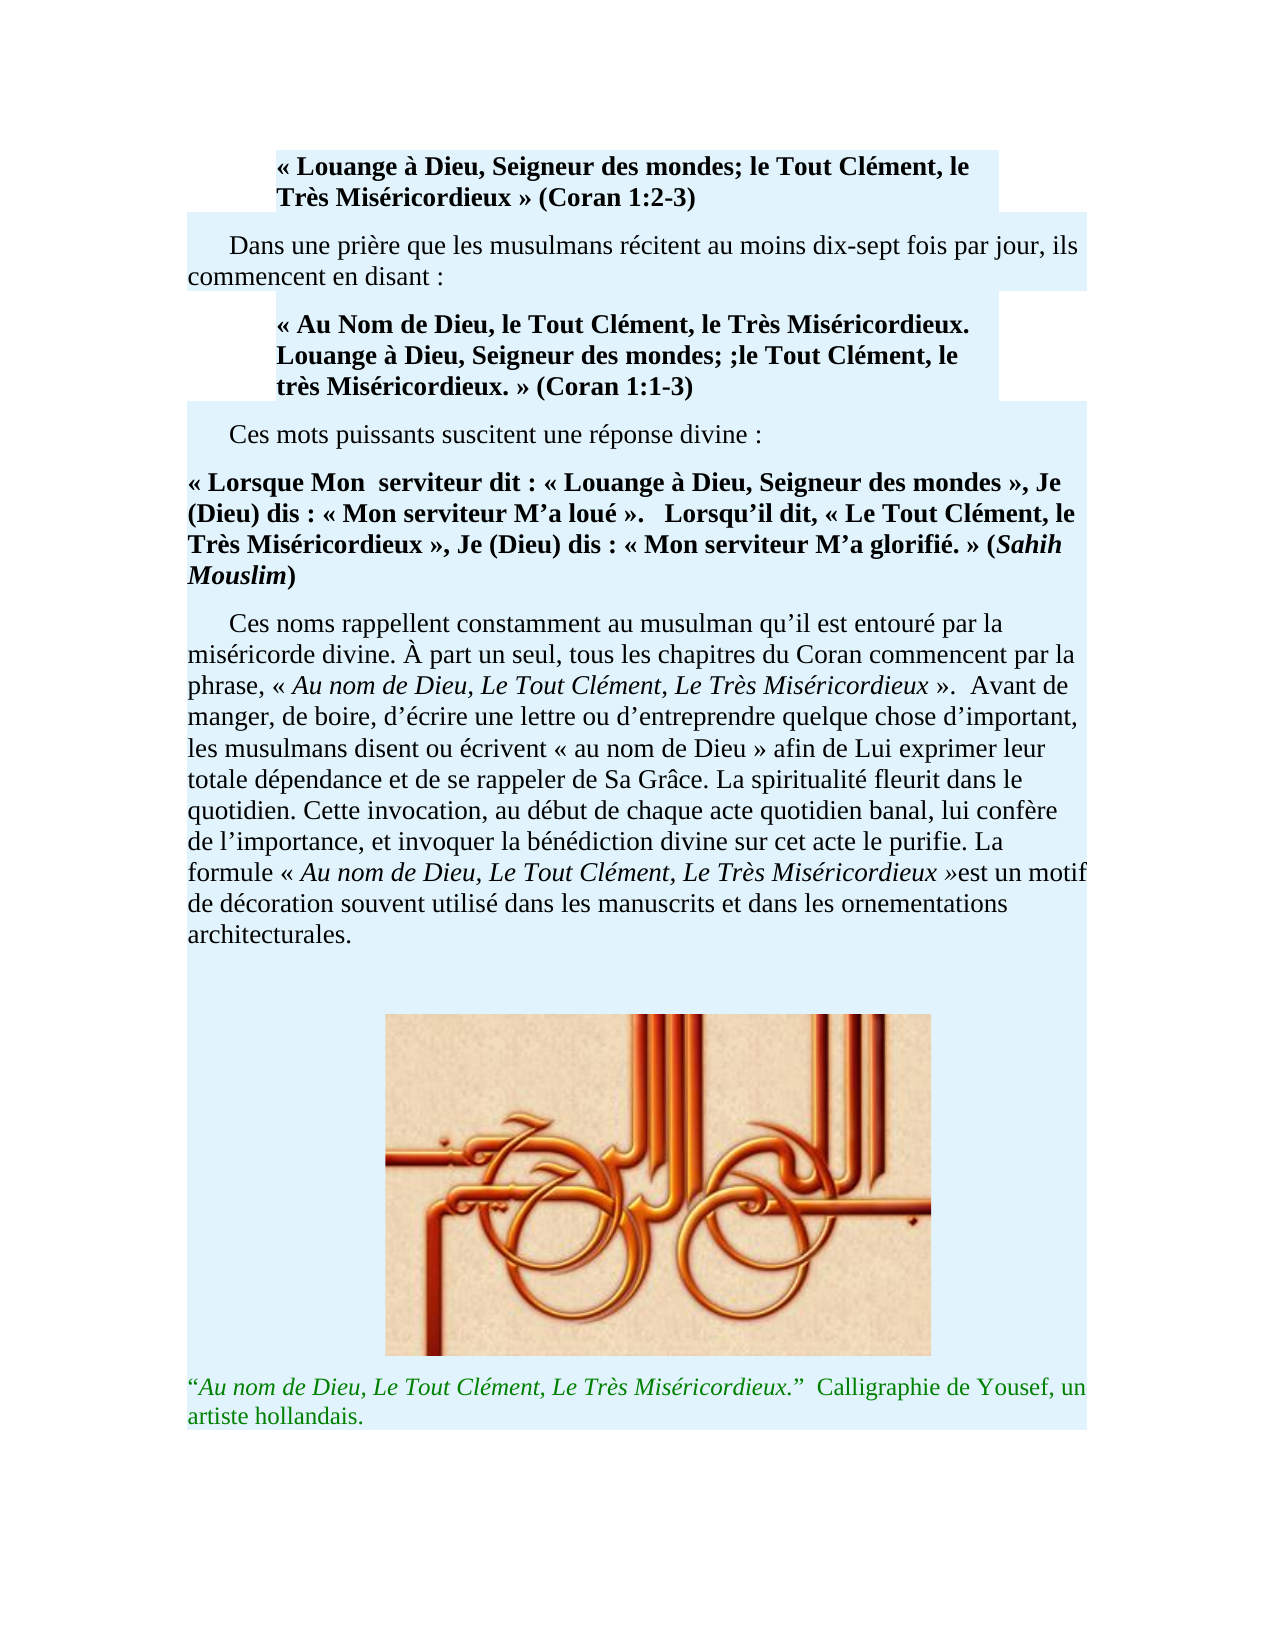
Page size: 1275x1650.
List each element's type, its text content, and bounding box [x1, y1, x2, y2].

text Ces mots puissants suscitent une réponse divine : [187, 418, 1087, 449]
text Ces noms rappellent constamment au musulman qu’il est entouré par la miséricorde divine. À part un seul, tous les chapitres du Coran commencent par la phrase, « Au nom de Dieu, Le Tout Clément, Le Très Miséricordieux ». Avant de manger, de boire, d’écrire une lettre ou d’entreprendre quelque chose d’important, les musulmans disent ou écrivent « au nom de Dieu » afin de Lui exprimer leur totale dépendance et de se rappeler de Sa Grâce. La spiritualité fleurit dans le quotidien. Cette invocation, au début de chaque acte quotidien banal, lui confère de l’importance, et invoquer la bénédiction divine sur cet acte le purifie. La formule « Au nom de Dieu, Le Tout Clément, Le Très Miséricordieux »est un motif de décoration souvent utilisé dans les manuscrits et dans les ornementations architecturales. [187, 607, 1087, 950]
text « Louange à Dieu, Seigneur des mondes; le Tout Clément, le Très Miséricordieux » (Coran 1:2-3) [276, 150, 999, 212]
text « Lorsque Mon serviteur dit : « Louange à Dieu, Seigneur des mondes », Je (Dieu) dis : « Mon serviteur M’a loué ». Lorsqu’il dit, « Le Tout Clément, le Très Miséricordieux », Je (Dieu) dis : « Mon serviteur M’a glorifié. » (Sahih Mouslim) [187, 466, 1087, 590]
text “Au nom de Dieu, Le Tout Clément, Le Très Miséricordieux.” Calligraphie de Yousef, un artiste hollandais. [187, 1372, 1087, 1430]
text Dans une prière que les musulmans récitent au moins dix-sept fois par jour, ils commencent en disant : [187, 229, 1087, 291]
picture [385, 1014, 932, 1356]
text « Au Nom de Dieu, le Tout Clément, le Très Miséricordieux. Louange à Dieu, Seigneur des mondes; ;le Tout Clément, le très Miséricordieux. » (Coran 1:1-3) [276, 308, 999, 401]
